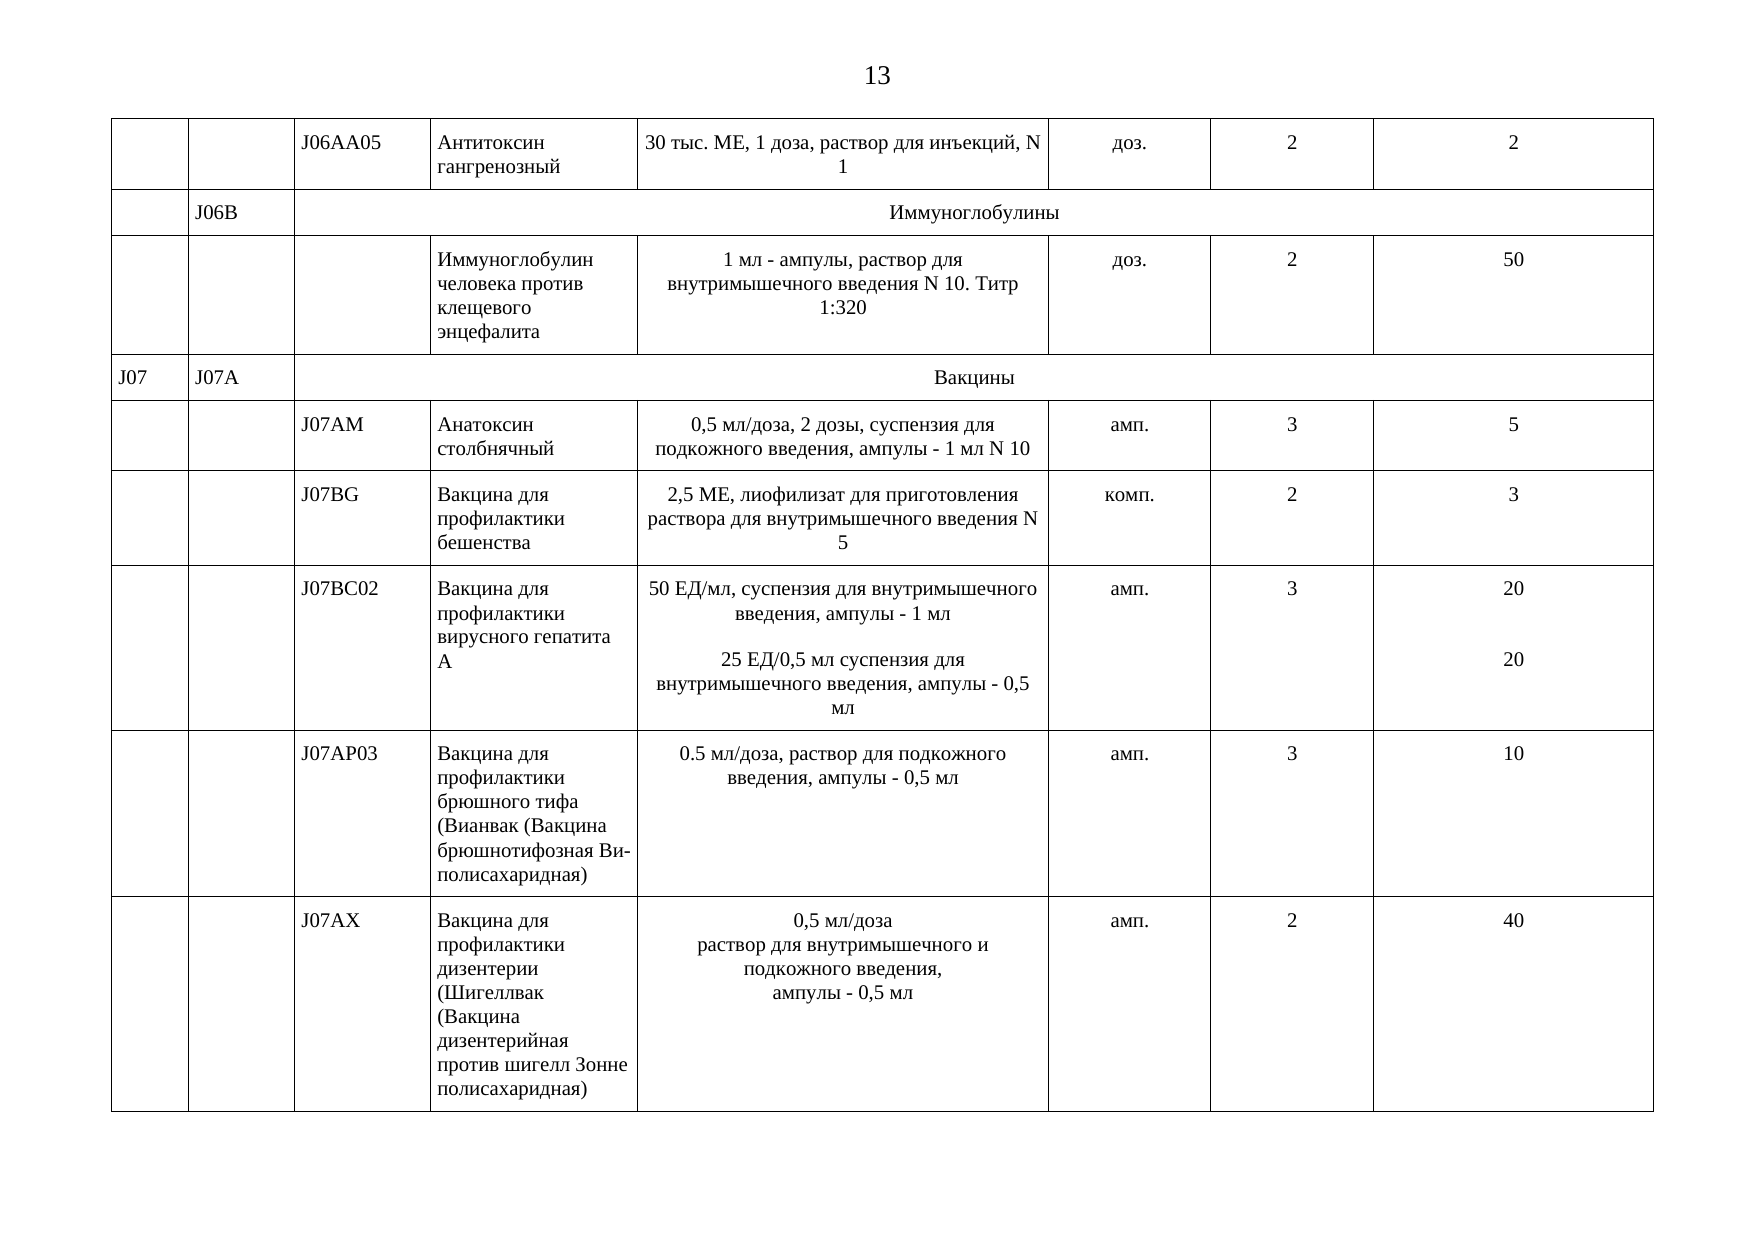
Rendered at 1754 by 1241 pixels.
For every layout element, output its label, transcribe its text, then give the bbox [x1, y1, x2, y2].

table_cell [112, 119, 188, 188]
table_cell Иммуноглобулин человека против клещевого энцефалита [431, 236, 637, 353]
table_cell J07AM [295, 401, 430, 470]
table_cell [189, 471, 294, 565]
table_cell 40 [1374, 897, 1653, 1111]
table_cell 0,5 мл/доза раствор для внутримышечного и подкожного введения, ампулы - 0,5 мл [638, 897, 1048, 1111]
table_cell амп. [1049, 401, 1210, 470]
table_cell [189, 119, 294, 188]
table_cell доз. [1049, 119, 1210, 188]
table_cell 20 [1374, 635, 1653, 729]
table_cell 0,5 мл/доза, 2 дозы, суспензия для подкожного введения, ампулы - 1 мл N 10 [638, 401, 1048, 470]
table_cell 50 ЕД/мл, суспензия для внутримышечного введения, ампулы - 1 мл [638, 566, 1048, 635]
table_cell 2 [1374, 119, 1653, 188]
table_cell J07AX [295, 897, 430, 1111]
table_cell [189, 897, 294, 1111]
table_cell [112, 236, 188, 353]
table_cell [189, 566, 294, 729]
table_cell 3 [1211, 731, 1373, 896]
table_cell 30 тыс. МЕ, 1 доза, раствор для инъекций, N 1 [638, 119, 1048, 188]
table_cell 25 ЕД/0,5 мл суспензия для внутримышечного введения, ампулы - 0,5 мл [638, 635, 1048, 729]
table_cell J06AA05 [295, 119, 430, 188]
table_cell 2 [1211, 471, 1373, 565]
table_cell [112, 190, 188, 235]
table_cell [189, 236, 294, 353]
table_cell J07AP03 [295, 731, 430, 896]
table_cell J07BC02 [295, 566, 430, 729]
table_cell 2 [1211, 119, 1373, 188]
table_cell [112, 471, 188, 565]
table_cell [112, 897, 188, 1111]
table_cell [112, 731, 188, 896]
table_cell 3 [1211, 566, 1373, 729]
table_cell Вакцины [295, 355, 1653, 400]
table_cell [295, 236, 430, 353]
table_cell 50 [1374, 236, 1653, 353]
table_cell Вакцина для профилактики бешенства [431, 471, 637, 565]
table_cell доз. [1049, 236, 1210, 353]
table_cell 3 [1211, 401, 1373, 470]
table_cell комп. [1049, 471, 1210, 565]
table_cell Вакцина для профилактики вирусного гепатита А [431, 566, 637, 729]
table_cell [112, 566, 188, 729]
table_cell 2 [1211, 897, 1373, 1111]
table_cell [189, 731, 294, 896]
table_cell амп. [1049, 731, 1210, 896]
table_cell J07BG [295, 471, 430, 565]
table_cell [189, 401, 294, 470]
table_cell Вакцина для профилактики брюшного тифа (Вианвак (Вакцина брюшнотифозная Ви-полисахаридная) [431, 731, 637, 896]
table_cell Вакцина для профилактики дизентерии (Шигеллвак (Вакцина дизентерийная против шигелл Зонне полисахаридная) [431, 897, 637, 1111]
table_cell [112, 401, 188, 470]
table_cell J06B [189, 190, 294, 235]
table_cell 1 мл - ампулы, раствор для внутримышечного введения N 10. Титр 1:320 [638, 236, 1048, 353]
table_cell Иммуноглобулины [295, 190, 1653, 235]
table_cell J07 [112, 355, 188, 400]
table_cell амп. [1049, 897, 1210, 1111]
table_cell 0.5 мл/доза, раствор для подкожного введения, ампулы - 0,5 мл [638, 731, 1048, 896]
table_cell 5 [1374, 401, 1653, 470]
table_cell 2 [1211, 236, 1373, 353]
table_cell Анатоксин столбнячный [431, 401, 637, 470]
table_cell амп. [1049, 566, 1210, 729]
table_cell 2,5 МЕ, лиофилизат для приготовления раствора для внутримышечного введения N 5 [638, 471, 1048, 565]
table_cell Антитоксин гангренозный [431, 119, 637, 188]
table_cell 10 [1374, 731, 1653, 896]
table_cell 3 [1374, 471, 1653, 565]
table_cell J07A [189, 355, 294, 400]
table_cell 20 [1374, 566, 1653, 635]
